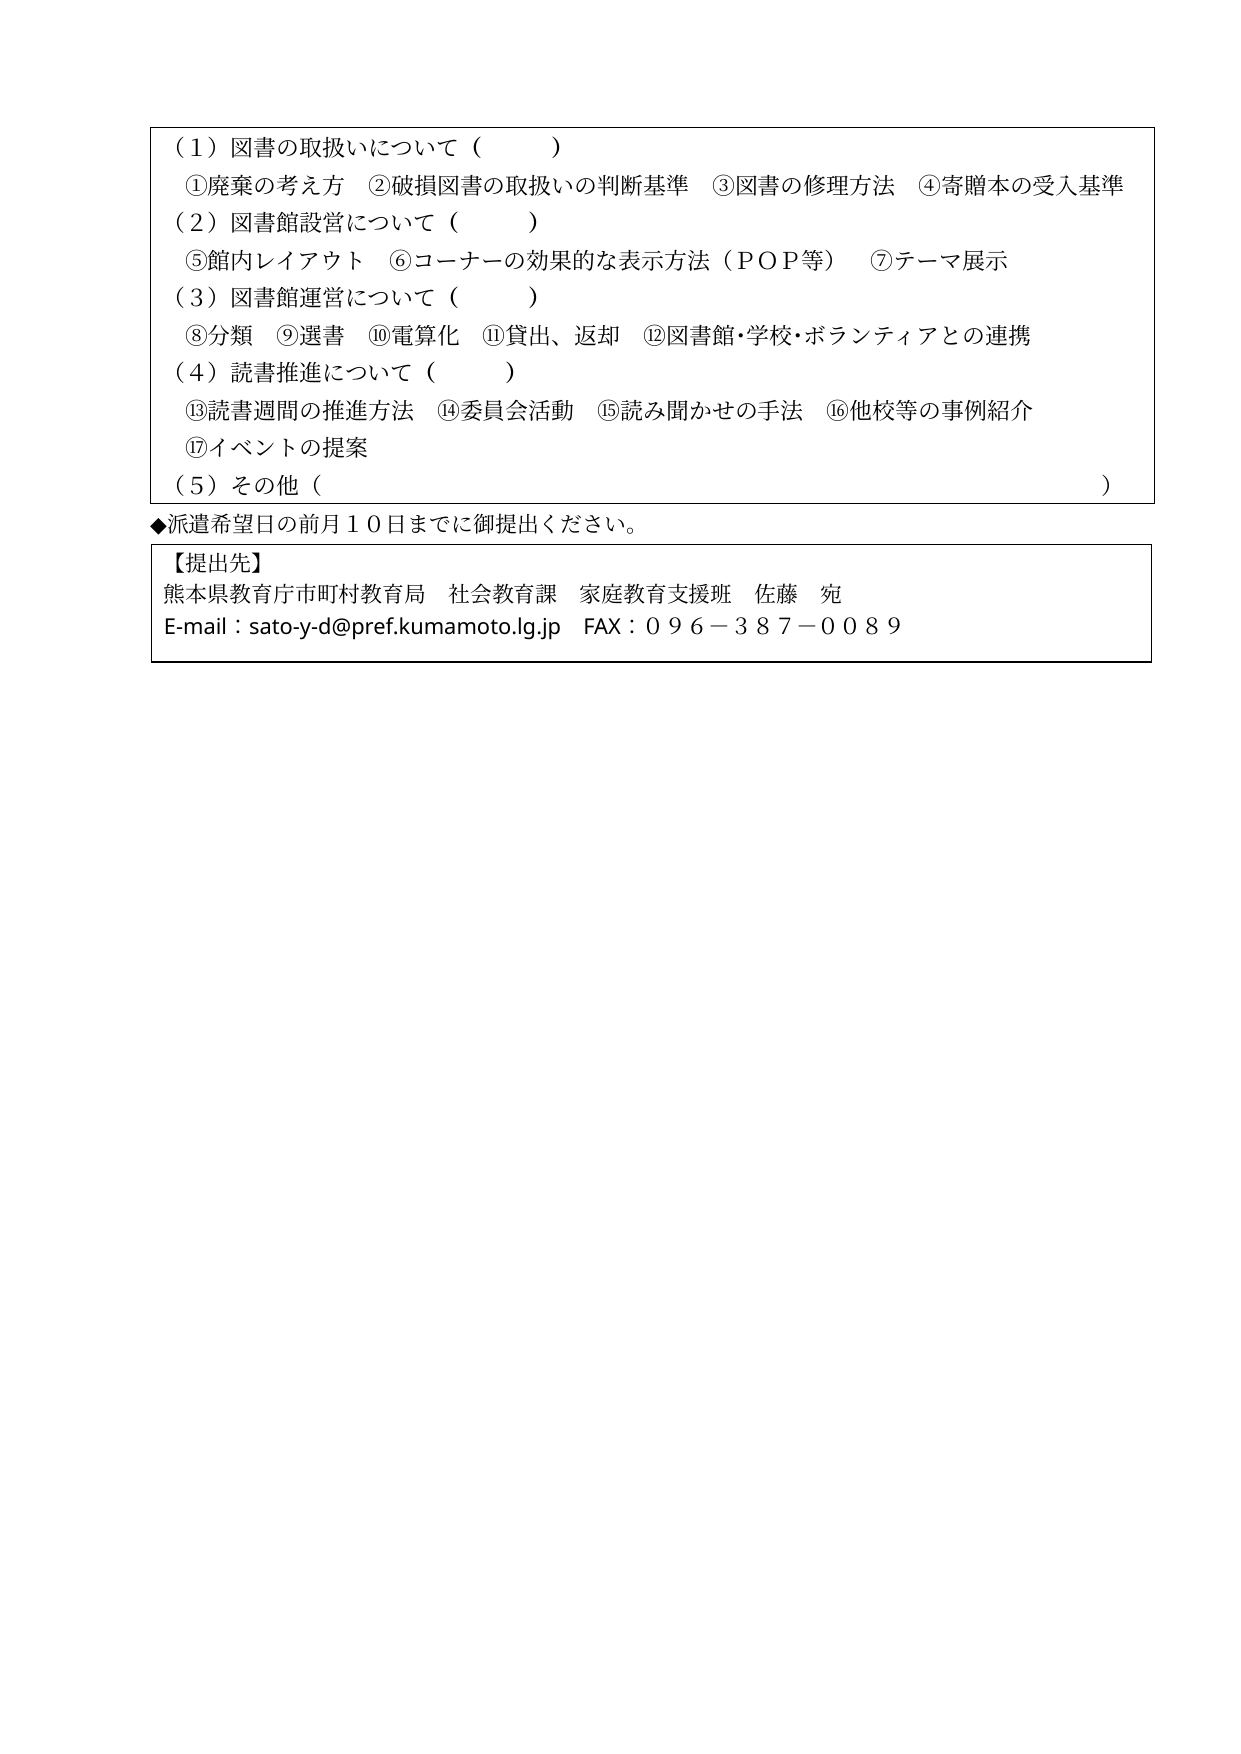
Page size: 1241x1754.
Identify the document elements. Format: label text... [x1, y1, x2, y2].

table_header （１）図書の取扱いについて（ ） ①廃棄の考え方 ②破損図書の取扱いの判断基準 ③図書の修理方法 ④寄贈本の受入基準 （２）図書館設営について（ ） ⑤館内レイアウト ⑥コーナーの効果的な表示方法（ＰＯＰ等） ⑦テーマ展示 （３）図書館運営について（ ） ⑧分類 ⑨選書 ⑩電算化 ⑪貸出、返却 ⑫図書館･学校･ボランティアとの連携 （４）読書推進について（ ） ⑬読書週間の推進方法 ⑭委員会活動 ⑮読み聞かせの手法 ⑯他校等の事例紹介 ⑰イベントの提案 （５）その他（ ） [151, 128, 1154, 503]
text ◆派遣希望日の前月１０日までに御提出ください。 [150, 504, 1162, 542]
